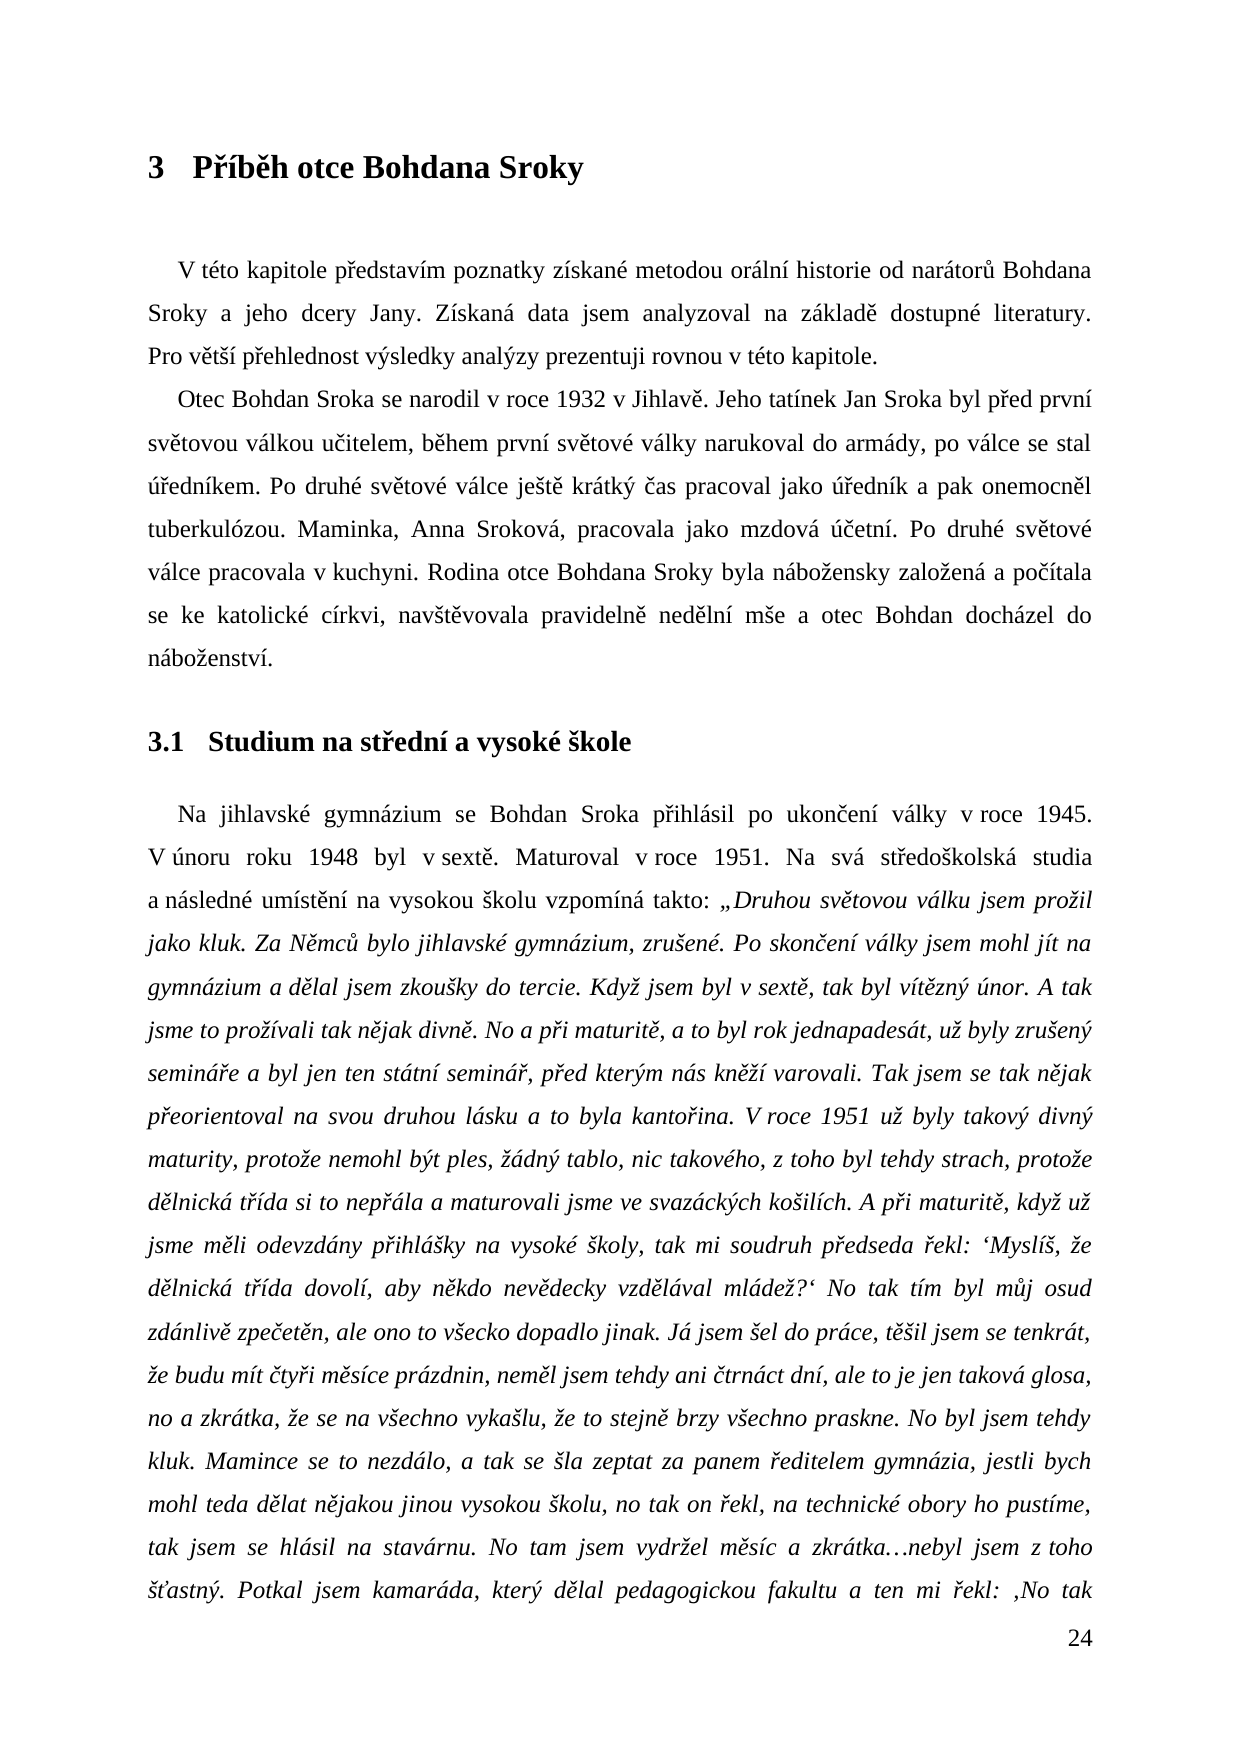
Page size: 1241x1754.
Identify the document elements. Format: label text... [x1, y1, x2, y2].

text Otec Bohdan Sroka se narodil v roce 1932 v Jihlavě. Jeho tatínek Jan Sroka byl před první světovou válkou učitelem, během první světové války narukoval do armády, po válce se stal úředníkem. Po druhé světové válce ještě krátký čas pracoval jako úředník a pak onemocněl tuberkulózou. Maminka, Anna Sroková, pracovala jako mzdová účetní. Po druhé světové válce pracovala v kuchyni. Rodina otce Bohdana Sroky byla nábožensky založená a počítala se ke katolické církvi, navštěvovala pravidelně nedělní mše a otec Bohdan docházel do náboženství. [148, 384, 1093, 672]
subtitle Příběh otce Bohdana Sroky [148, 148, 1093, 186]
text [148, 799, 1093, 1604]
text V této kapitole představím poznatky získané metodou orální historie od narátorů Bohdana Sroky a jeho dcery Jany. Získaná data jsem analyzoval na základě dostupné literatury. Pro větší přehlednost výsledky analýzy prezentuji rovnou v této kapitole. [148, 255, 1093, 370]
subtitle Studium na střední a vysoké škole [148, 724, 1093, 757]
